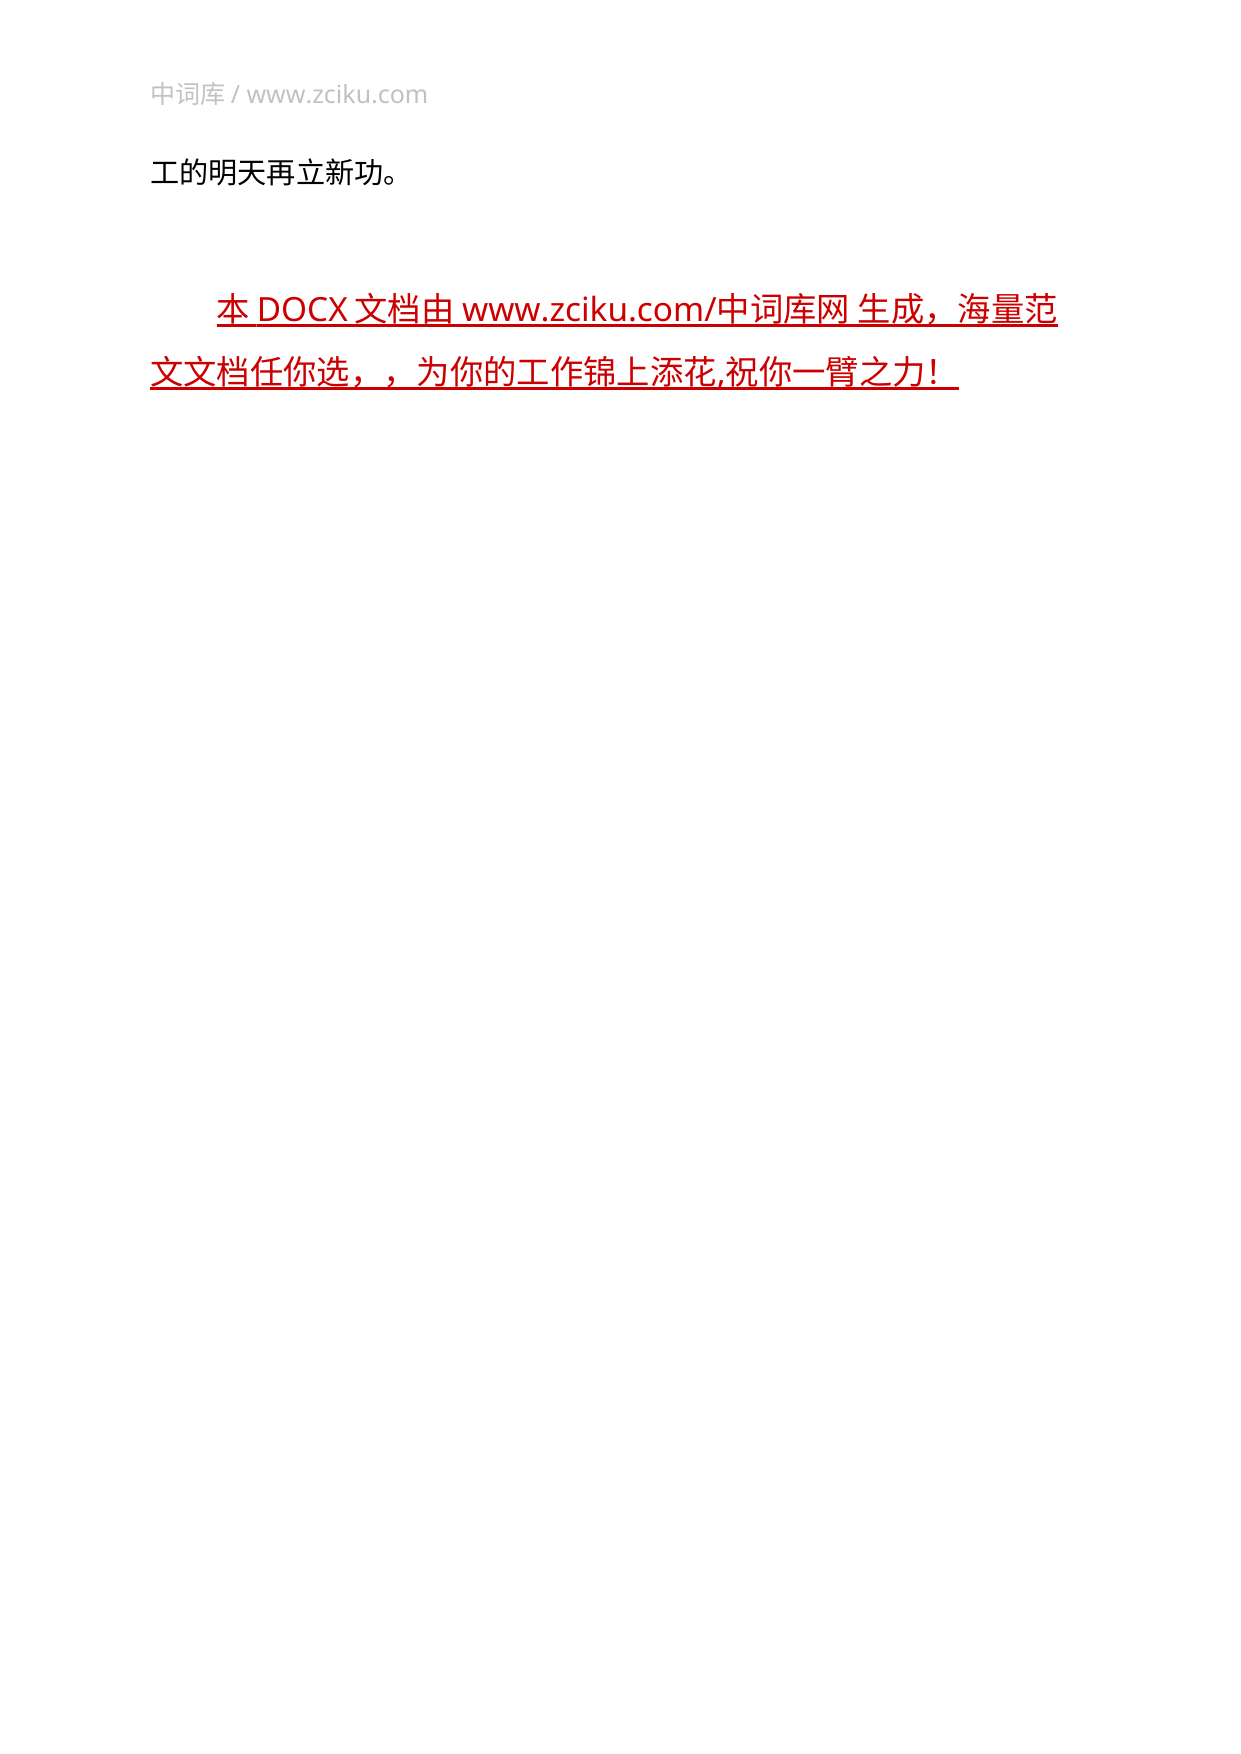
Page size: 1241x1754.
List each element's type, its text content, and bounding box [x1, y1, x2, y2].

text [150, 150, 1090, 192]
text 本DOCX文档由 www.zciku.com/中词库网 生成，海量范文文档任你选，，为你的工作锦上添花,祝你一臂之力！ [150, 283, 1090, 394]
